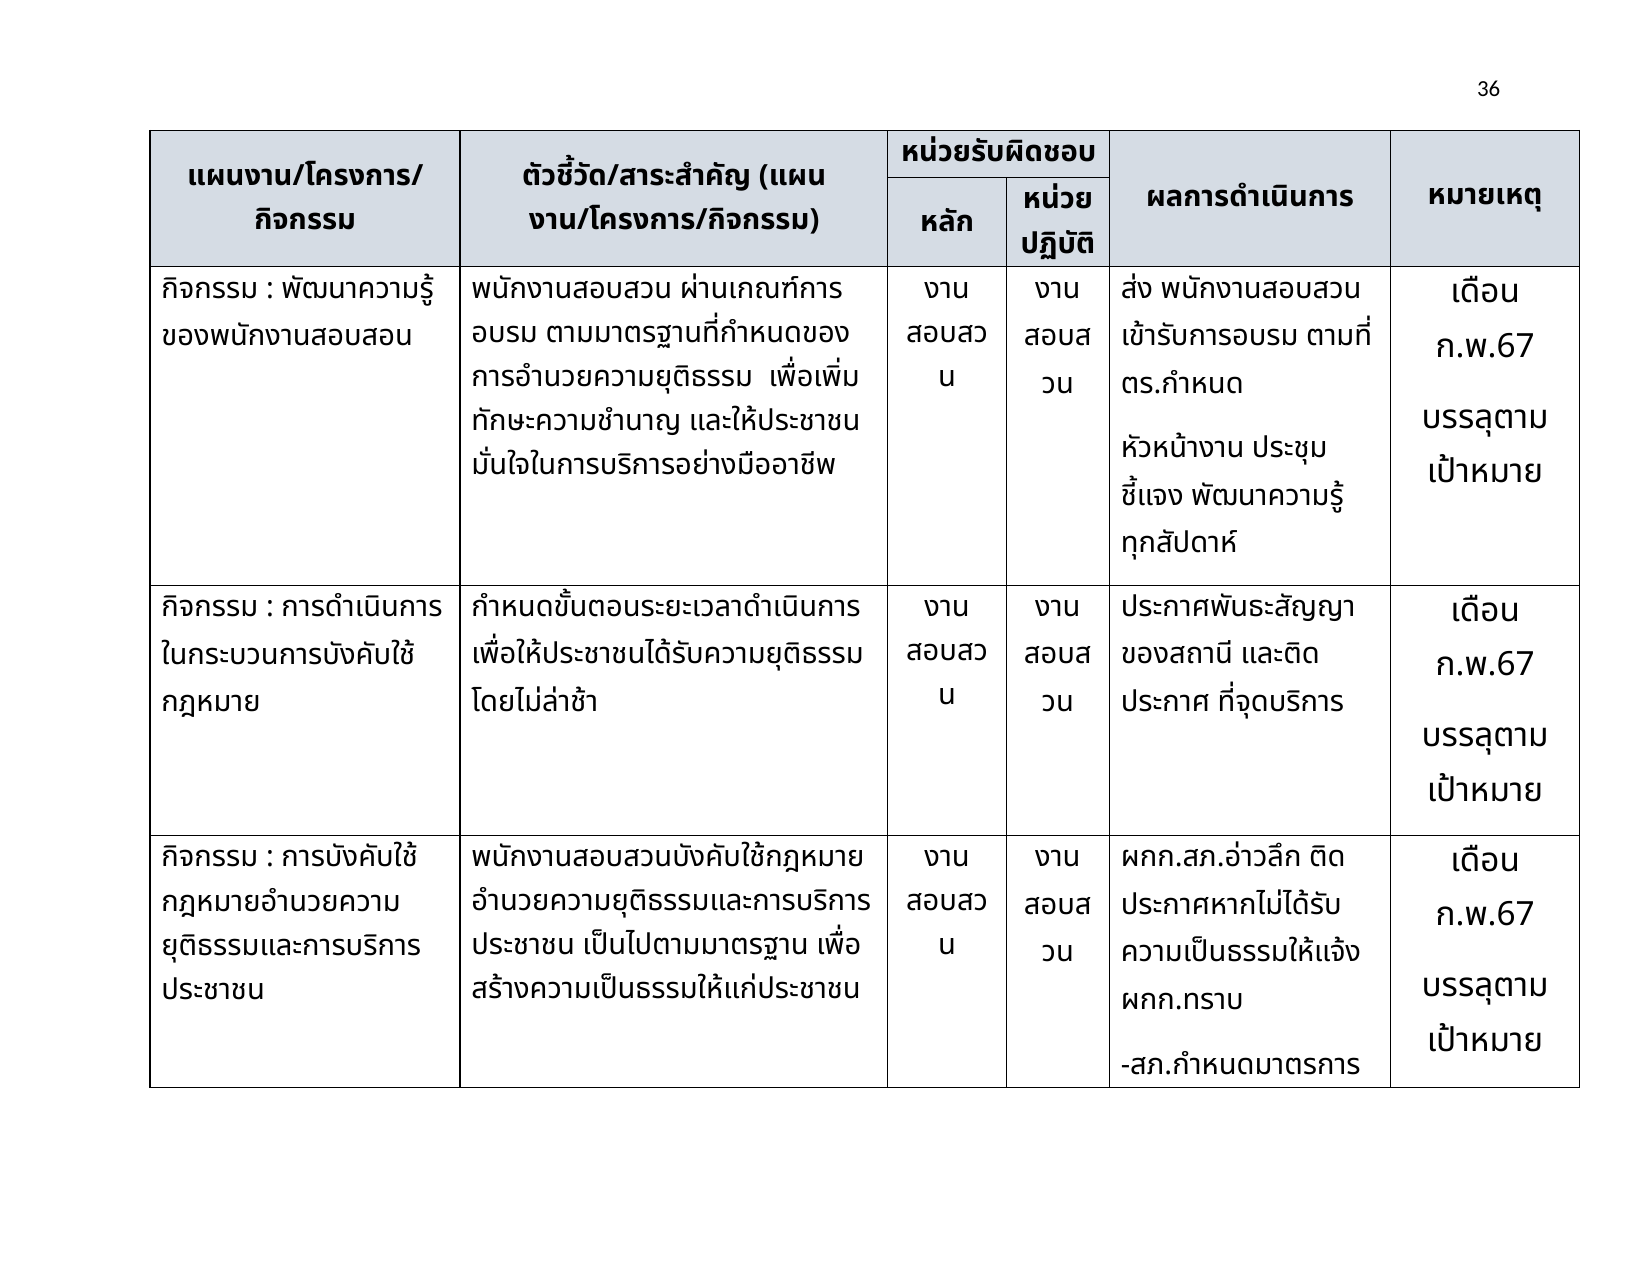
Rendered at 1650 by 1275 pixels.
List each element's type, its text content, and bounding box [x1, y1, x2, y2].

table_header ตัวชี้วัด/สาระสำคัญ (แผนงาน/โครงการ/กิจกรรม) [461, 131, 887, 266]
table_cell งานสอบสวน [1007, 586, 1109, 835]
table_cell กิจกรรม : พัฒนาความรู้ของพนักงานสอบสอน [151, 267, 459, 584]
table_header ผลการดำเนินการ [1110, 131, 1390, 266]
table_header หมายเหตุ [1391, 131, 1579, 266]
table_cell หน่วยปฏิบัติ [1007, 178, 1109, 266]
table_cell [151, 836, 459, 1087]
table_cell หลัก [888, 178, 1006, 266]
table_header แผนงาน/โครงการ/กิจกรรม [151, 131, 459, 266]
table_header หน่วยรับผิดชอบ [888, 131, 1109, 177]
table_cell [1110, 836, 1390, 1087]
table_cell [1391, 836, 1579, 1087]
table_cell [461, 836, 887, 1087]
table_cell ส่ง พนักงานสอบสวนเข้ารับการอบรม ตามที่ ตร.กำหนด หัวหน้างาน ประชุมชี้แจง พัฒนาความรู้ ทุกสัปดาห์ [1110, 267, 1390, 584]
table_cell งานสอบสวน [1007, 267, 1109, 584]
table_cell เดือน ก.พ.67 บรรลุตามเป้าหมาย [1391, 267, 1579, 584]
table_cell ประกาศพันธะสัญญาของสถานี และติดประกาศ ที่จุดบริการ [1110, 586, 1390, 835]
table_cell กิจกรรม : การดำเนินการในกระบวนการบังคับใช้กฎหมาย [151, 586, 459, 835]
table_cell งานสอบสวน [888, 836, 1006, 1087]
table_cell กำหนดขั้นตอนระยะเวลาดำเนินการ เพื่อให้ประชาชนได้รับความยุติธรรมโดยไม่ล่าช้า [461, 586, 887, 835]
table_cell งานสอบสวน [1007, 836, 1109, 1087]
table_cell งานสอบสวน [888, 586, 1006, 835]
table_cell งานสอบสวน [888, 267, 1006, 584]
table_cell เดือน ก.พ.67 บรรลุตามเป้าหมาย [1391, 586, 1579, 835]
table_cell พนักงานสอบสวน ผ่านเกณฑ์การอบรม ตามมาตรฐานที่กำหนดของการอำนวยความยุติธรรม เพื่อเพิ่มทักษะความชำนาญ และให้ประชาชนมั่นใจในการบริการอย่างมืออาชีพ [461, 267, 887, 584]
